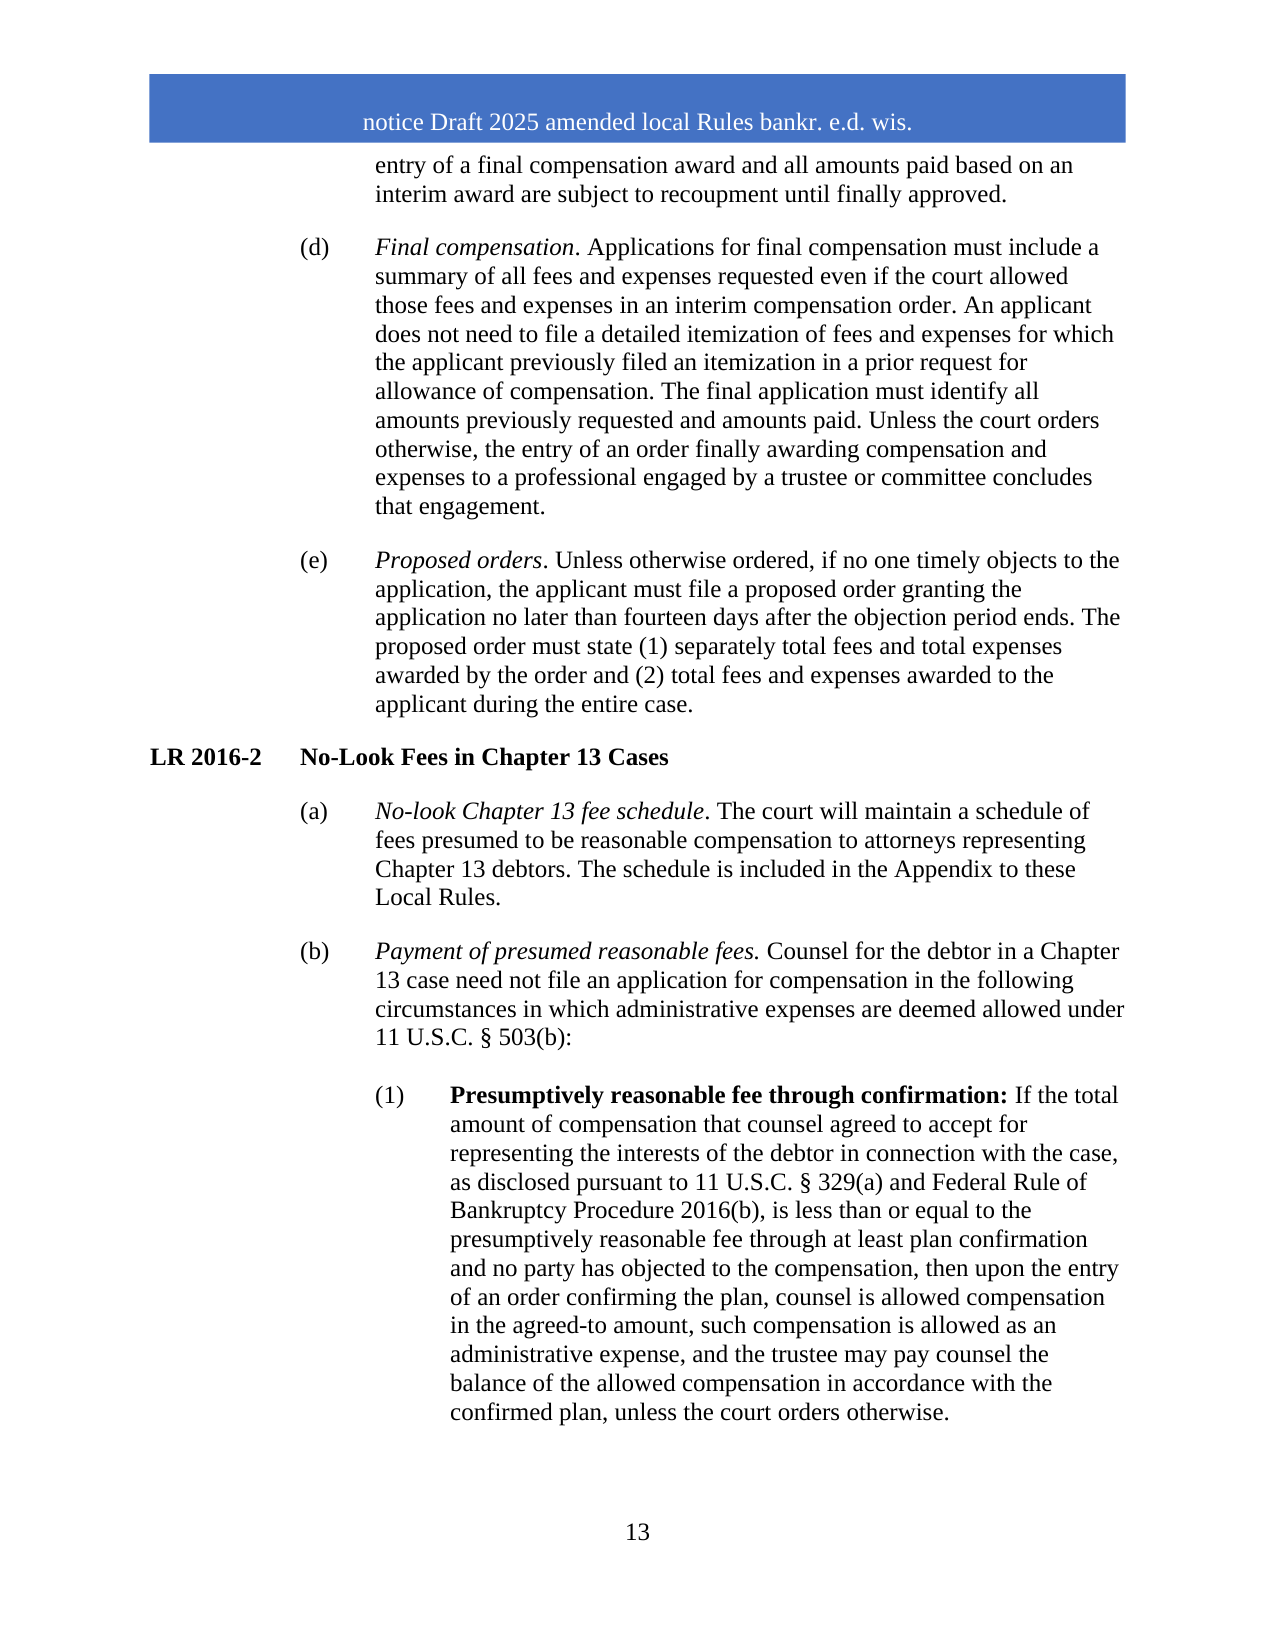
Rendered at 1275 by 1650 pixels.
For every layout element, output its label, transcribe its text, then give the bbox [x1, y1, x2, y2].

list No‐look Chapter 13 fee schedule. The court will maintain a schedule of fees presumed to be reasonable compensation to attorneys representing Chapter 13 debtors. The schedule is included in the Appendix to these Local Rules. [300, 796, 1125, 911]
list Final compensation. Applications for final compensation must include a summary of all fees and expenses requested even if the court allowed those fees and expenses in an interim compensation order. An applicant does not need to file a detailed itemization of fees and expenses for which the applicant previously filed an itemization in a prior request for allowance of compensation. The final application must identify all amounts previously requested and amounts paid. Unless the court orders otherwise, the entry of an order finally awarding compensation and expenses to a professional engaged by a trustee or committee concludes that engagement. [300, 232, 1125, 520]
text LR 2016-2 No‐Look Fees in Chapter 13 Cases [150, 742, 1125, 771]
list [300, 150, 1125, 207]
list Presumptively reasonable fee through confirmation: If the total amount of compensation that counsel agreed to accept for representing the interests of the debtor in connection with the case, as disclosed pursuant to 11 U.S.C. § 329(a) and Federal Rule of Bankruptcy Procedure 2016(b), is less than or equal to the presumptively reasonable fee through at least plan confirmation and no party has objected to the compensation, then upon the entry of an order confirming the plan, counsel is allowed compensation in the agreed-to amount, such compensation is allowed as an administrative expense, and the trustee may pay counsel the balance of the allowed compensation in accordance with the confirmed plan, unless the court orders otherwise. [375, 1080, 1125, 1425]
list Payment of presumed reasonable fees. Counsel for the debtor in a Chapter 13 case need not file an application for compensation in the following circumstances in which administrative expenses are deemed allowed under 11 U.S.C. § 503(b): [300, 936, 1125, 1051]
list Proposed orders. Unless otherwise ordered, if no one timely objects to the application, the applicant must file a proposed order granting the application no later than fourteen days after the objection period ends. The proposed order must state (1) separately total fees and total expenses awarded by the order and (2) total fees and expenses awarded to the applicant during the entire case. [300, 545, 1125, 717]
